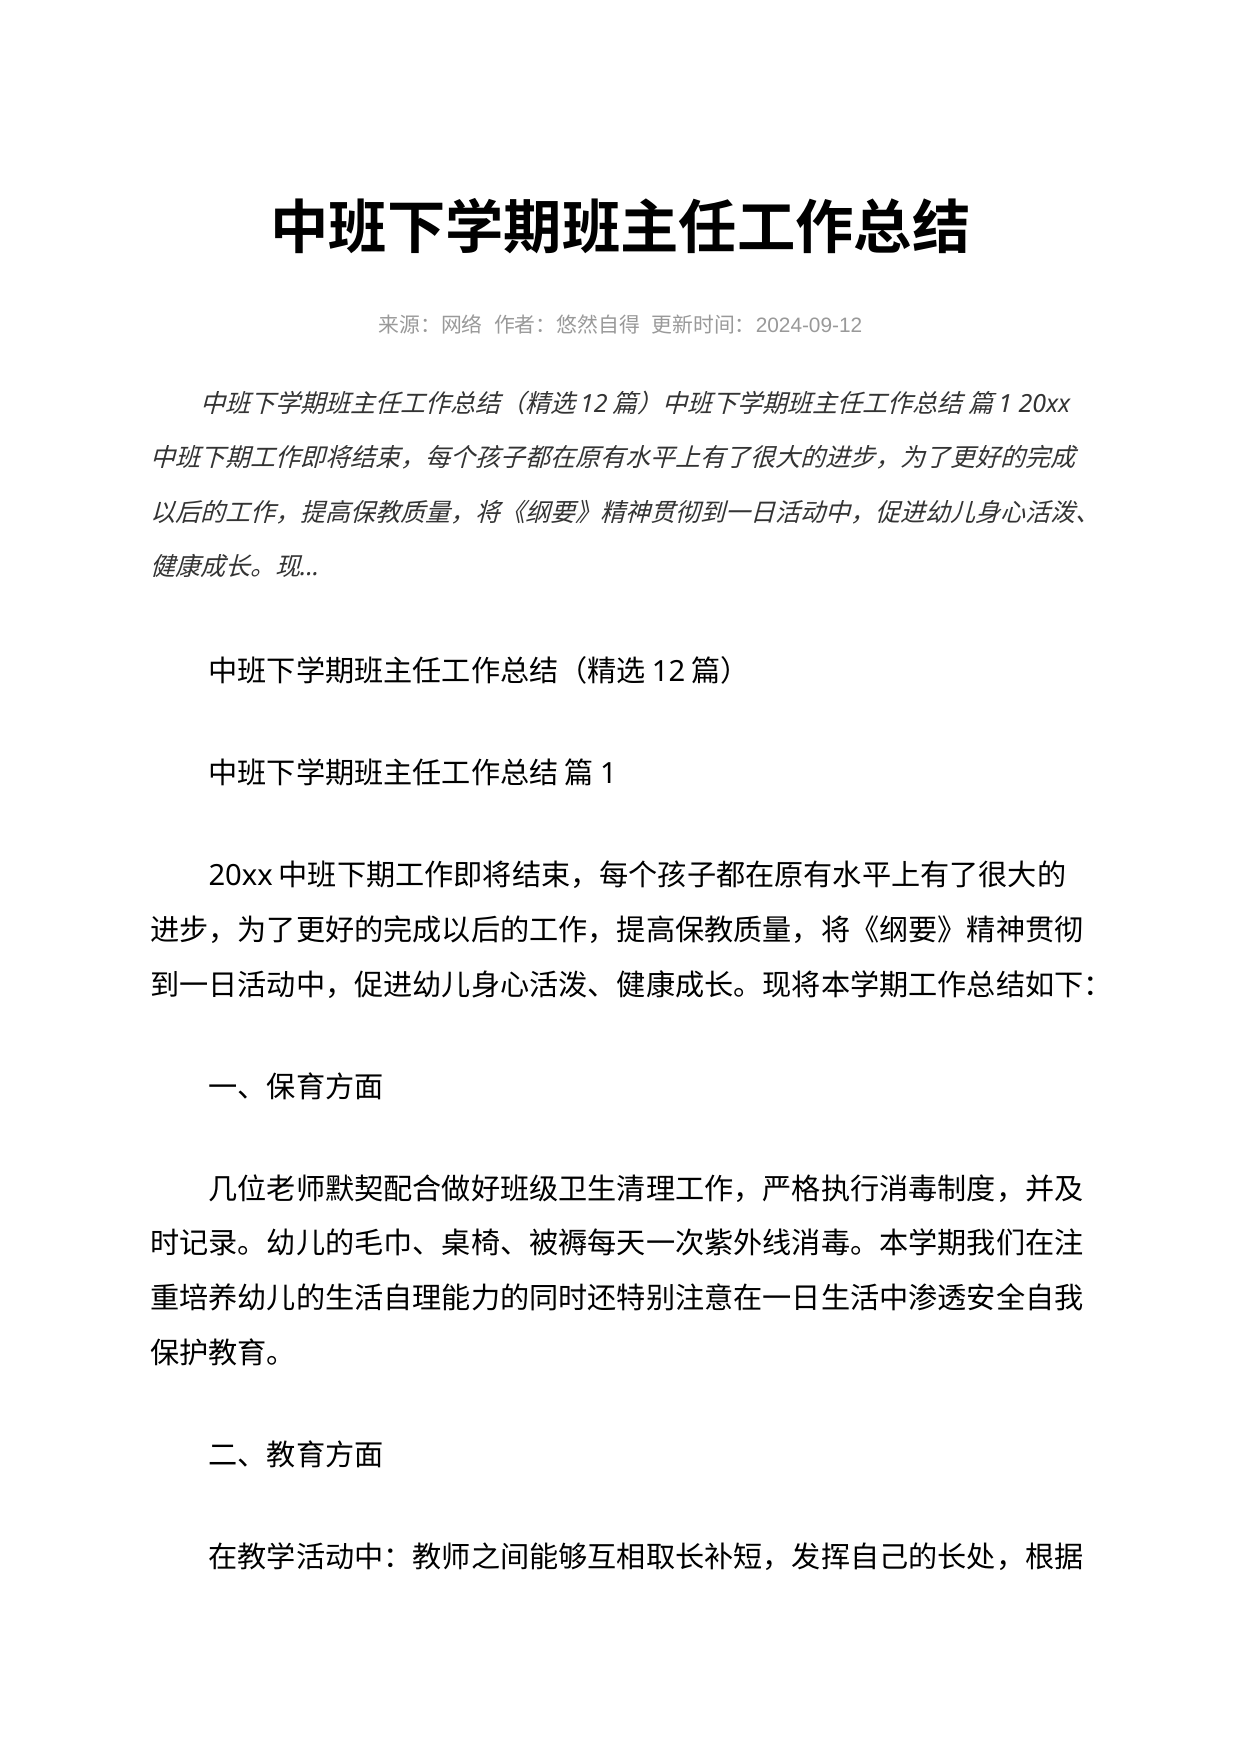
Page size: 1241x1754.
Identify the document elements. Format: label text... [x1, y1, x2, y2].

text 中班下学期班主任工作总结 篇1 [150, 750, 1090, 792]
text 几位老师默契配合做好班级卫生清理工作，严格执行消毒制度，并及时记录。幼儿的毛巾、桌椅、被褥每天一次紫外线消毒。本学期我们在注重培养幼儿的生活自理能力的同时还特别注意在一日生活中渗透安全自我保护教育。 [150, 1165, 1090, 1372]
text 中班下学期班主任工作总结（精选12篇） [150, 648, 1090, 690]
text 20xx中班下期工作即将结束，每个孩子都在原有水平上有了很大的进步，为了更好的完成以后的工作，提高保教质量，将《纲要》精神贯彻到一日活动中，促进幼儿身心活泼、健康成长。现将本学期工作总结如下： [150, 852, 1090, 1004]
text 中班下学期班主任工作总结（精选12篇）中班下学期班主任工作总结 篇1 20xx中班下期工作即将结束，每个孩子都在原有水平上有了很大的进步，为了更好的完成以后的工作，提高保教质量，将《纲要》精神贯彻到一日活动中，促进幼儿身心活泼、健康成长。现... [150, 383, 1090, 583]
text 二、教育方面 [150, 1432, 1090, 1474]
subtitle 中班下学期班主任工作总结 [150, 181, 1090, 266]
text 来源：网络 作者：悠然自得 更新时间：2024-09-12 [150, 313, 1090, 337]
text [150, 1533, 1090, 1576]
text 一、保育方面 [150, 1063, 1090, 1106]
